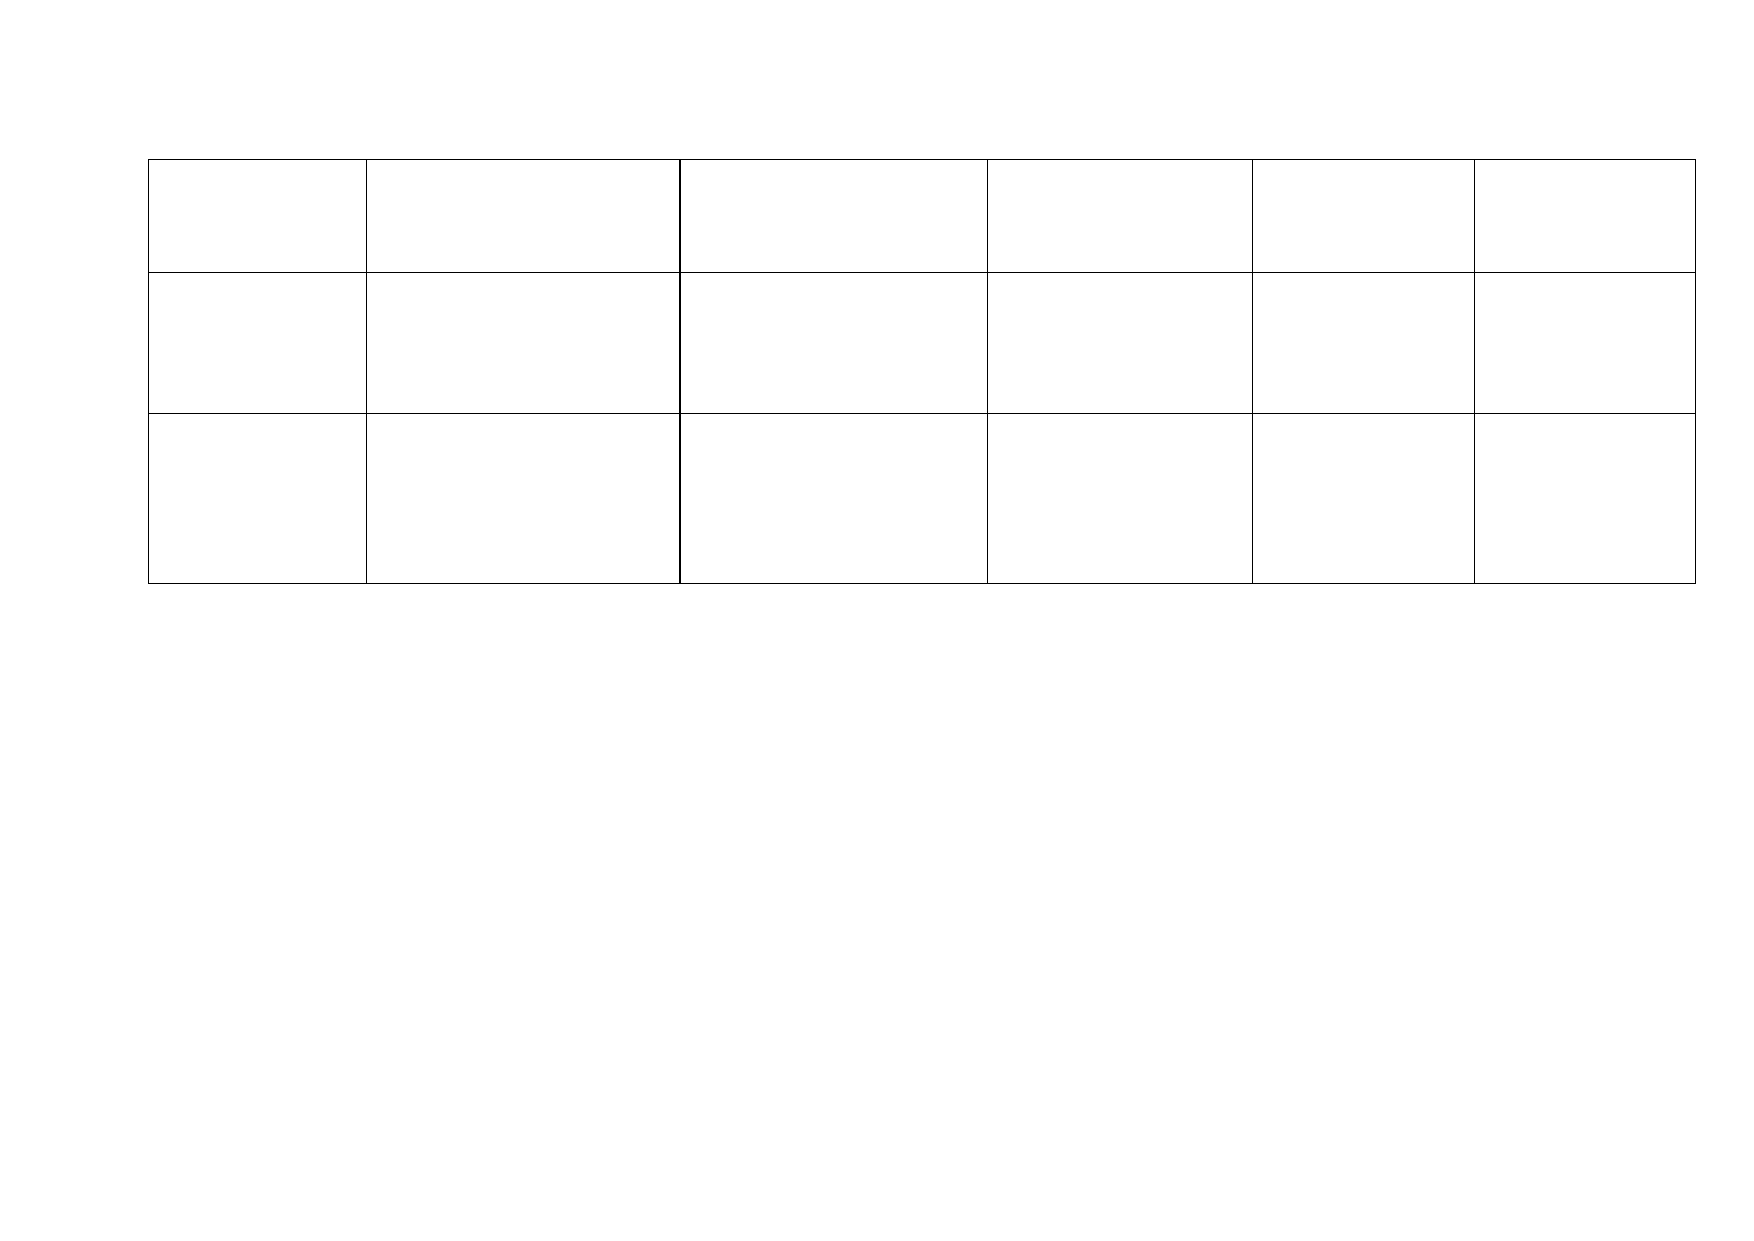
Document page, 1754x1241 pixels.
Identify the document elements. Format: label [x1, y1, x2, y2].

table_cell [988, 160, 1252, 272]
table_cell [1475, 273, 1695, 413]
table_cell [367, 414, 679, 582]
table_cell [988, 414, 1252, 582]
table_cell [681, 273, 987, 413]
table_cell [367, 273, 679, 413]
table_cell [1475, 414, 1695, 582]
table_cell [681, 160, 987, 272]
table_cell [149, 414, 366, 582]
table_cell [988, 273, 1252, 413]
table_cell [681, 414, 987, 582]
table_cell [1253, 160, 1474, 272]
table_cell [367, 160, 679, 272]
table_cell [149, 160, 366, 272]
table_cell [1475, 160, 1695, 272]
table_cell [1253, 414, 1474, 582]
table_cell [1253, 273, 1474, 413]
table_cell [149, 273, 366, 413]
